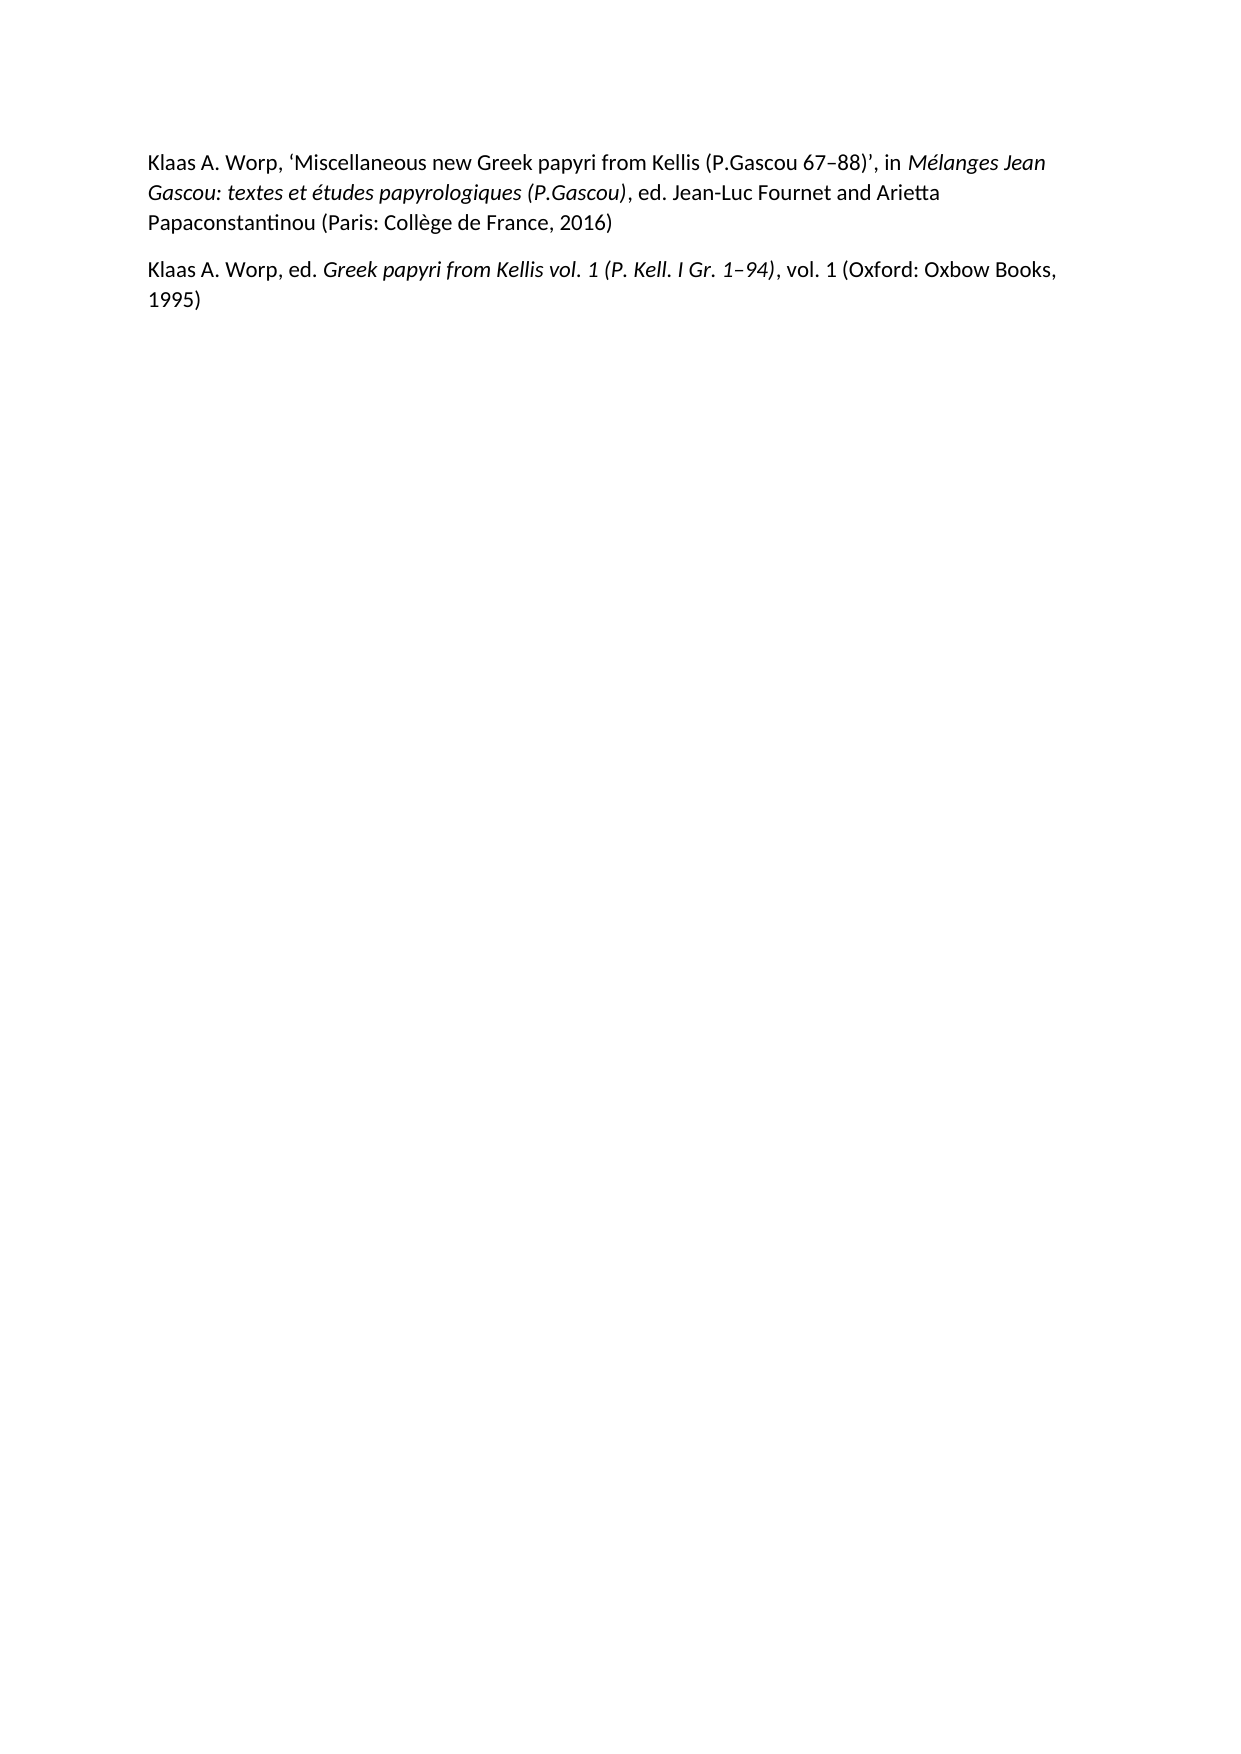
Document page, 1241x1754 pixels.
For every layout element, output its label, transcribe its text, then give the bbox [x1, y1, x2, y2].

text Klaas A. Worp, ‘Miscellaneous new Greek papyri from Kellis (P.Gascou 67–88)’, in Mélanges Jean Gascou: textes et études papyrologiques (P.Gascou), ed. Jean-Luc Fournet and Arietta Papaconstantinou (Paris: Collège de France, 2016) [148, 148, 1093, 236]
text Klaas A. Worp, ed. Greek papyri from Kellis vol. 1 (P. Kell. I Gr. 1–94), vol. 1 (Oxford: Oxbow Books, 1995) [148, 255, 1093, 313]
